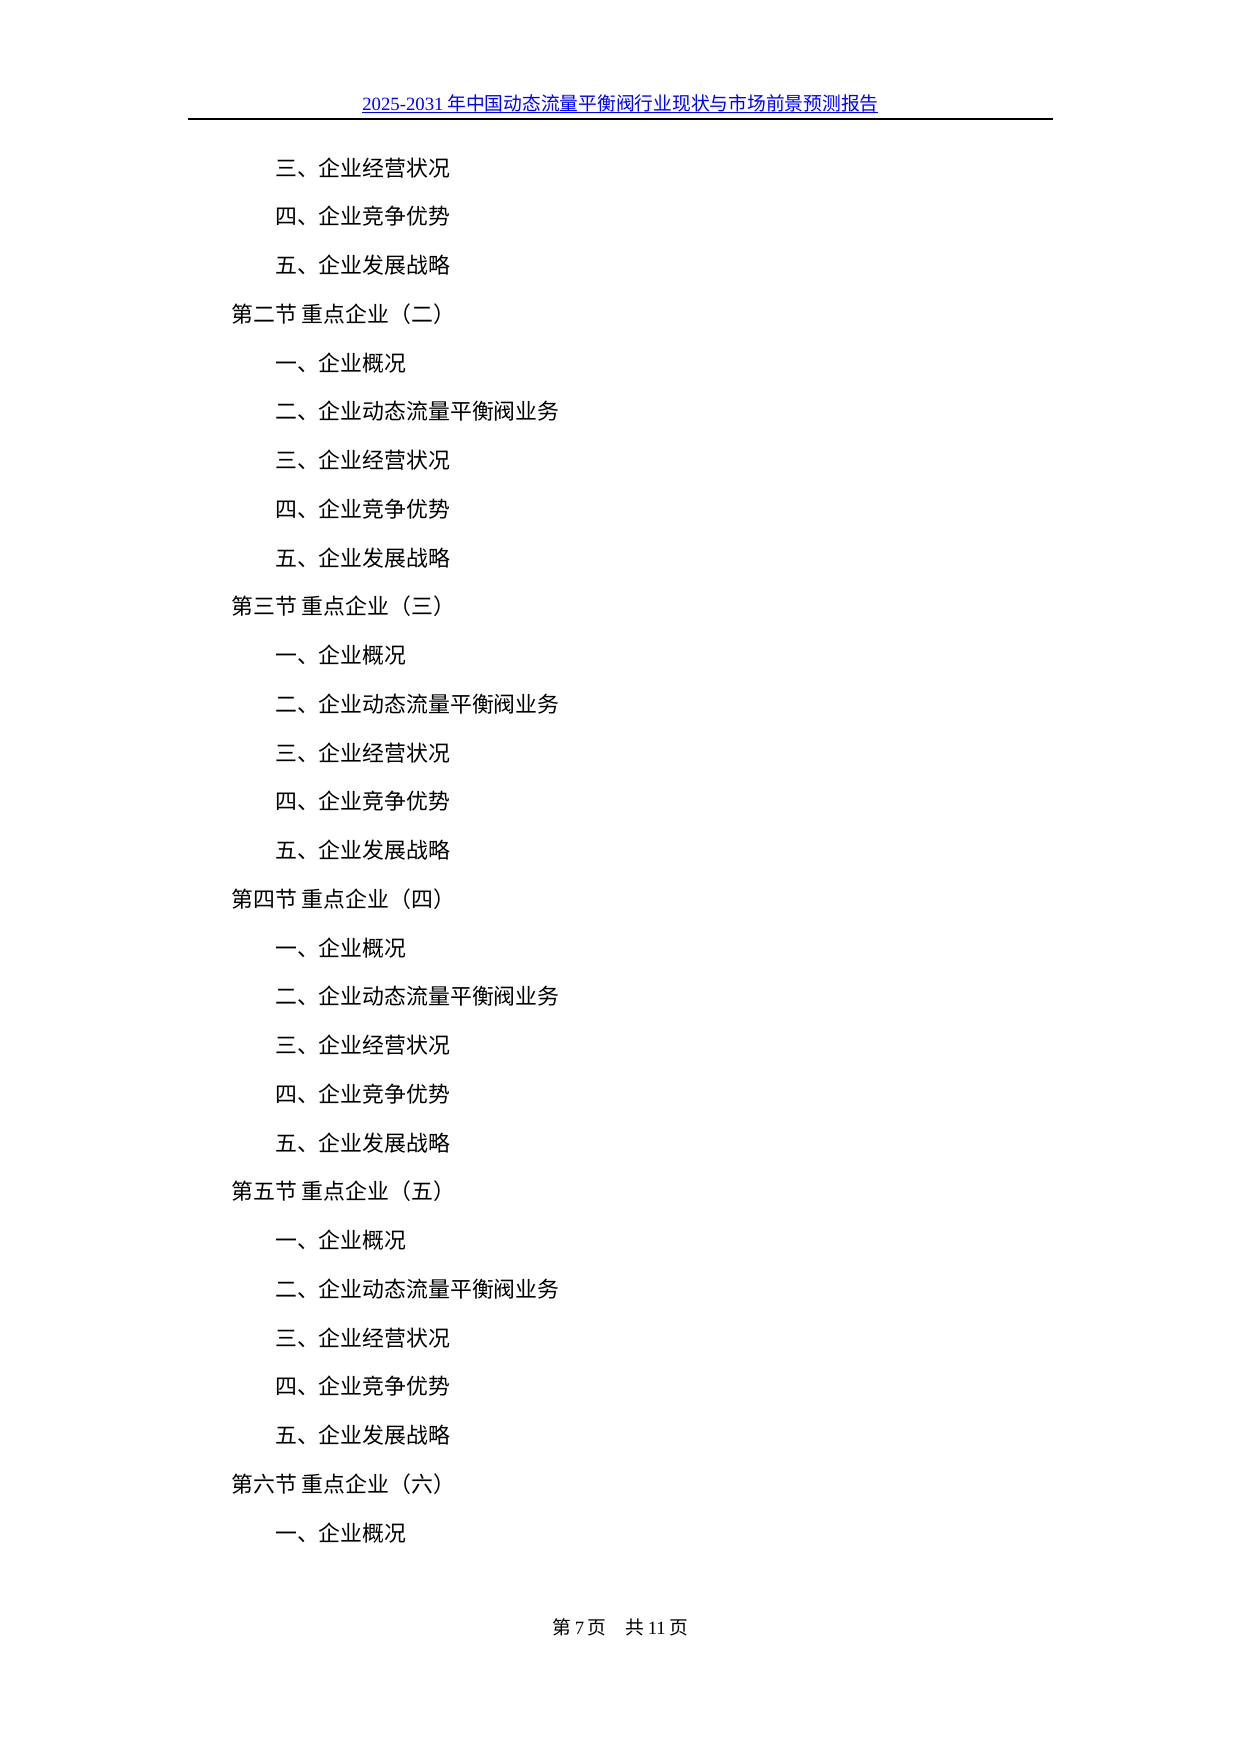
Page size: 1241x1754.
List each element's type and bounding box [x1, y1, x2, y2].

text [187, 150, 1053, 1548]
